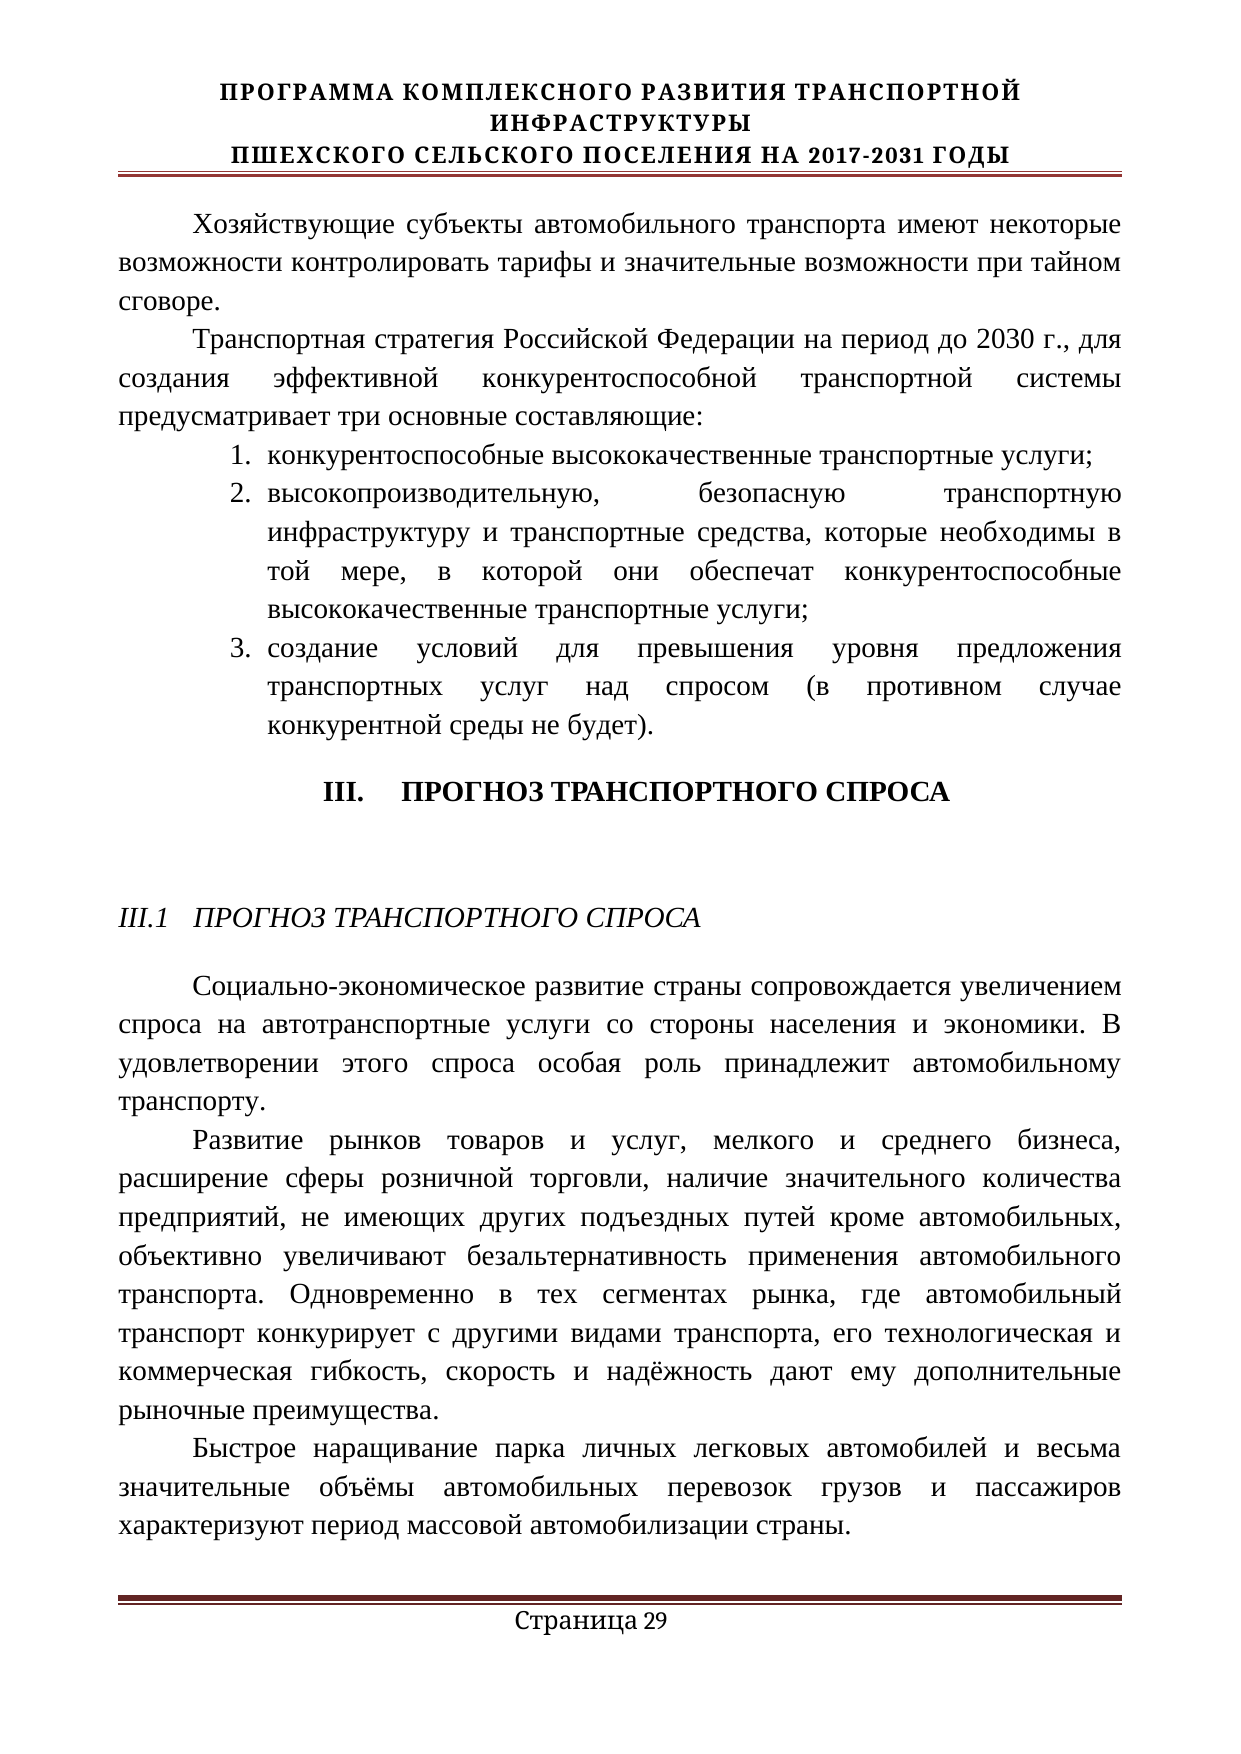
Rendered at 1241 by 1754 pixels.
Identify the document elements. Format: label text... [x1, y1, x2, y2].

text Быстрое наращивание парка личных легковых автомобилей и весьма значительные объёмы автомобильных перевозок грузов и пассажиров характеризуют период массовой автомобилизации страны. [118, 1430, 1122, 1541]
list создание условий для превышения уровня предложения транспортных услуг над спросом (в противном случае конкурентной среды не будет). [229, 630, 1122, 740]
list конкурентоспособные высококачественные транспортные услуги; [229, 437, 1122, 471]
text Транспортная стратегия Российской Федерации на период до 2030 г., для создания эффективной конкурентоспособной транспортной системы предусматривает три основные составляющие: [118, 321, 1122, 432]
text Социально-экономическое развитие страны сопровождается увеличением спроса на автотранспортные услуги со стороны населения и экономики. В удовлетворении этого спроса особая роль принадлежит автомобильному транспорту. [118, 968, 1122, 1117]
list высокопроизводительную, безопасную транспортную инфраструктуру и транспортные средства, которые необходимы в той мере, в которой они обеспечат конкурентоспособные высококачественные транспортные услуги; [229, 476, 1122, 625]
text Развитие рынков товаров и услуг, мелкого и среднего бизнеса, расширение сферы розничной торговли, наличие значительного количества предприятий, не имеющих других подъездных путей кроме автомобильных, объективно увеличивают безальтернативность применения автомобильного транспорта. Одновременно в тех сегментах рынка, где автомобильный транспорт конкурирует с другими видами транспорта, его технологическая и коммерческая гибкость, скорость и надёжность дают ему дополнительные рыночные преимущества. [118, 1122, 1122, 1425]
subtitle ПРОГНОЗ ТРАНСПОРТНОГО СПРОСА [118, 900, 1122, 934]
subtitle ПРОГНОЗ ТРАНСПОРТНОГО СПРОСА [192, 774, 1122, 808]
text Хозяйствующие субъекты автомобильного транспорта имеют некоторые возможности контролировать тарифы и значительные возможности при тайном сговоре. [118, 206, 1122, 316]
